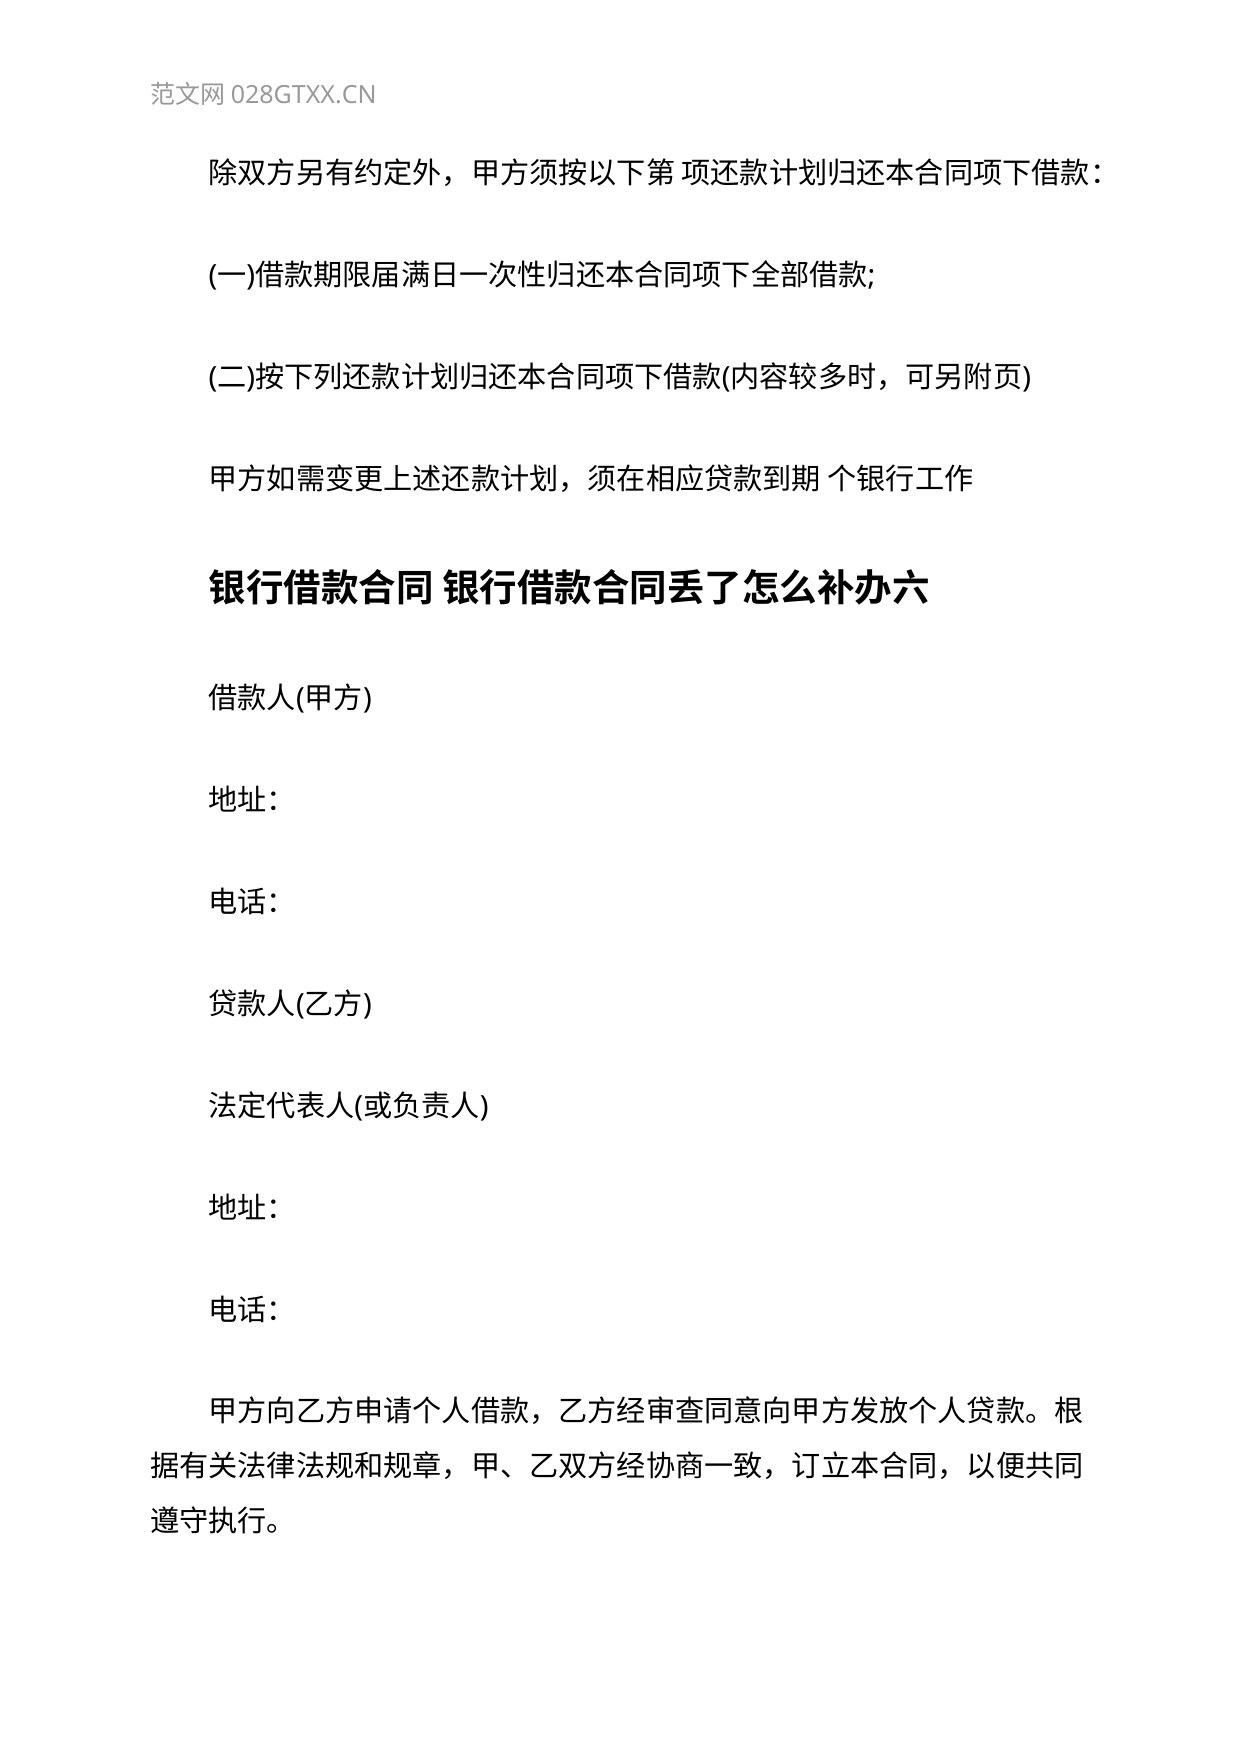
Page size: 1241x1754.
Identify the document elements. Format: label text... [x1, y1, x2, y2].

text 法定代表人(或负责人) [150, 1082, 1090, 1125]
text 银行借款合同 银行借款合同丢了怎么补办六 [150, 557, 1090, 612]
text 地址： [150, 1184, 1090, 1227]
text 地址： [150, 777, 1090, 819]
text 电话： [150, 879, 1090, 921]
text 甲方如需变更上述还款计划，须在相应贷款到期 个银行工作 [150, 456, 1090, 498]
text 电话： [150, 1286, 1090, 1328]
text 贷款人(乙方) [150, 980, 1090, 1023]
text 甲方向乙方申请个人借款，乙方经审查同意向甲方发放个人贷款。根据有关法律法规和规章，甲、乙双方经协商一致，订立本合同，以便共同遵守执行。 [150, 1388, 1090, 1540]
text (二)按下列还款计划归还本合同项下借款(内容较多时，可另附页) [150, 354, 1090, 396]
text 借款人(甲方) [150, 675, 1090, 717]
text (一)借款期限届满日一次性归还本合同项下全部借款; [150, 252, 1090, 294]
text 除双方另有约定外，甲方须按以下第 项还款计划归还本合同项下借款： [150, 150, 1090, 192]
